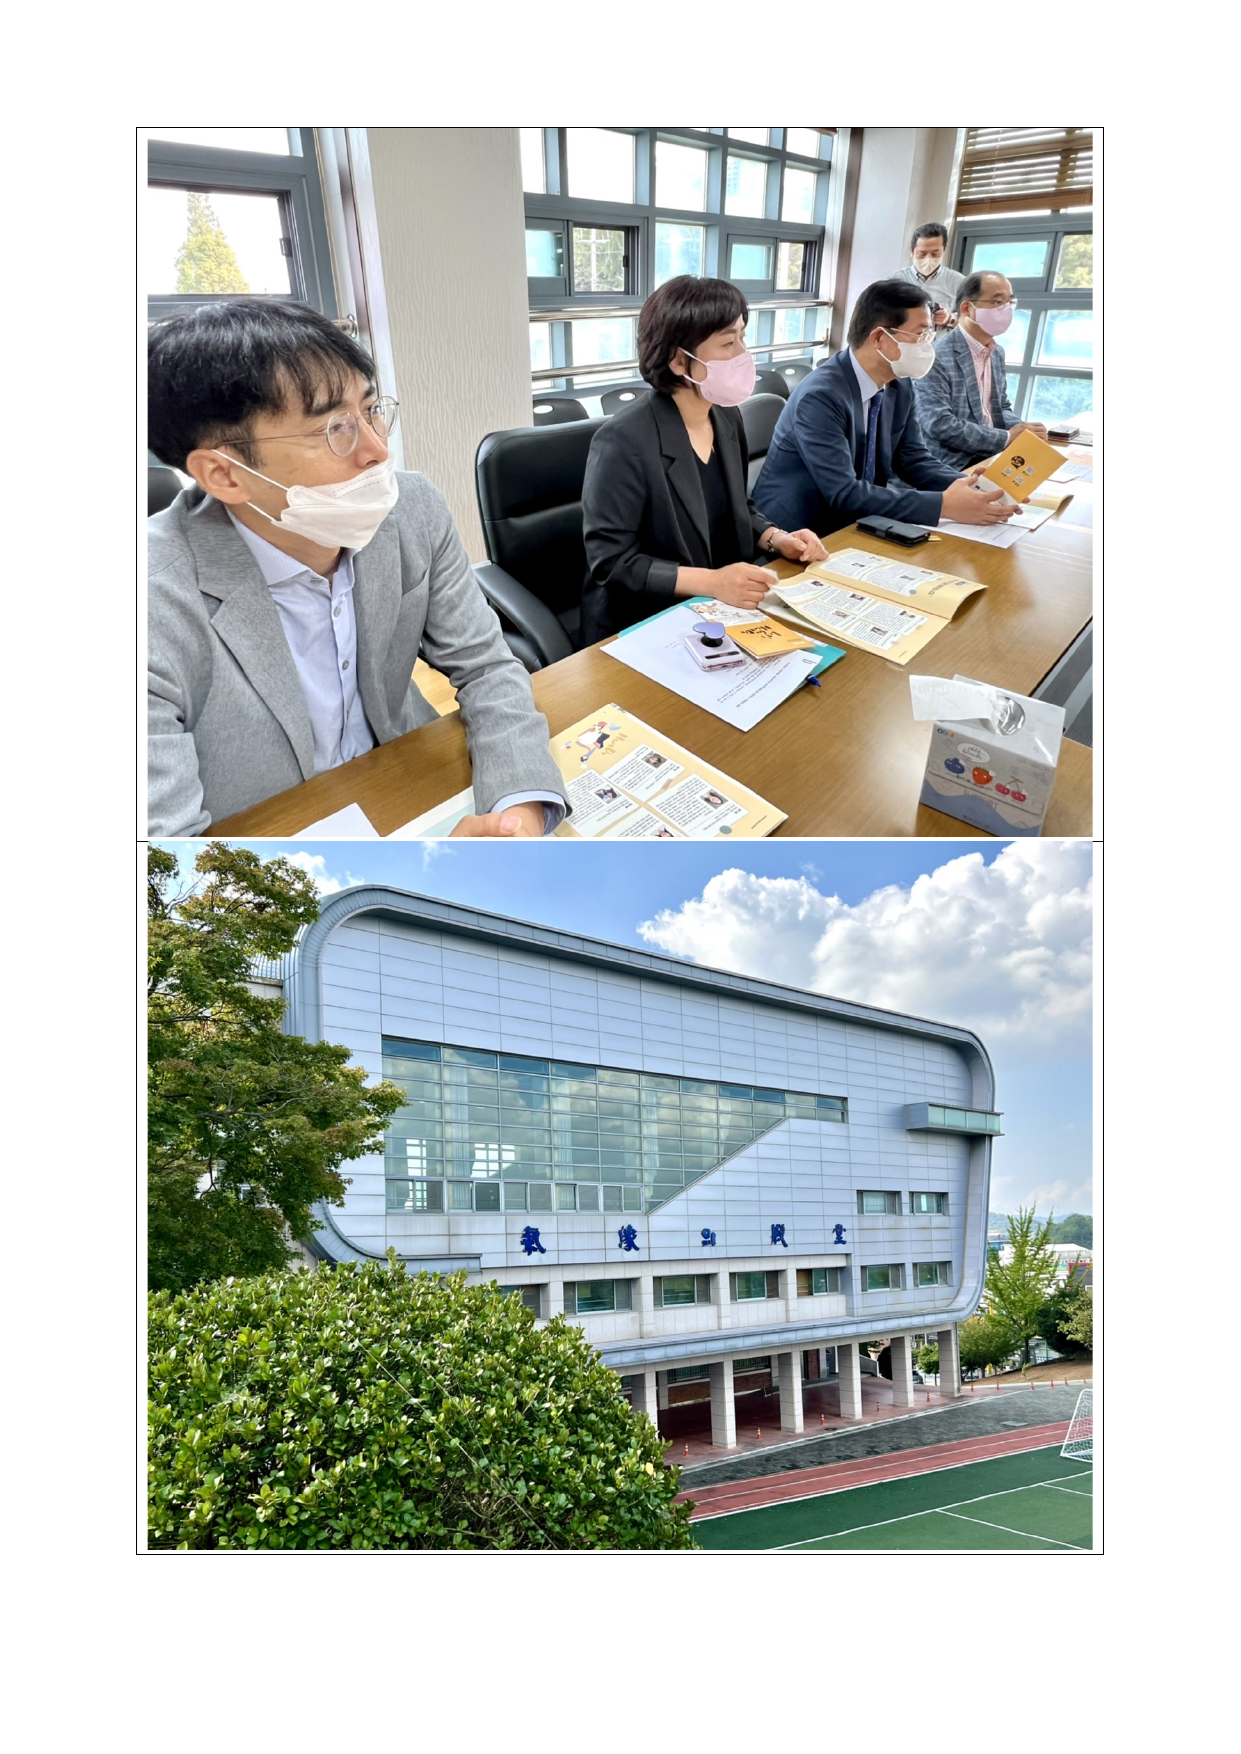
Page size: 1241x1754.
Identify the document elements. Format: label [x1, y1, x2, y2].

table_cell [137, 128, 1103, 841]
picture [147, 841, 1093, 1550]
picture [147, 128, 1093, 837]
table_cell [137, 842, 1103, 1554]
